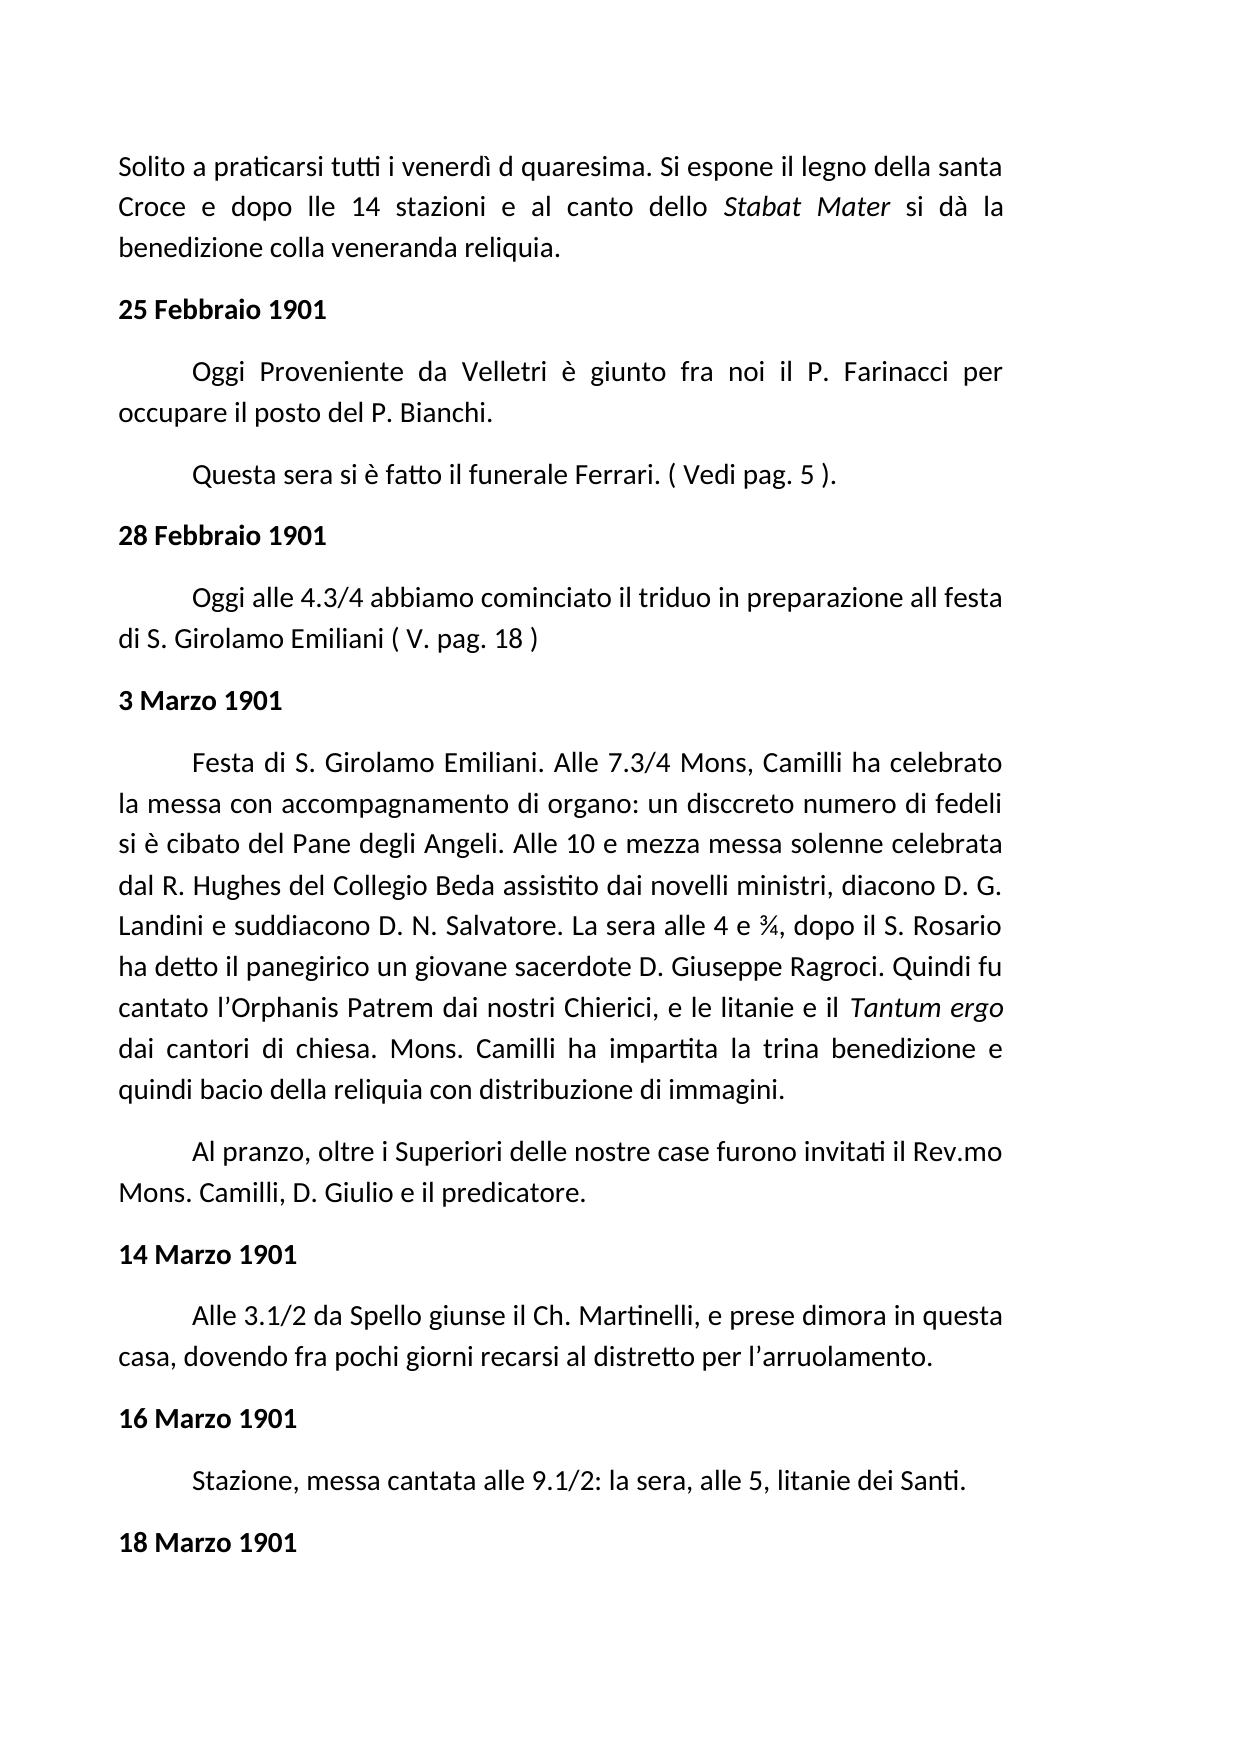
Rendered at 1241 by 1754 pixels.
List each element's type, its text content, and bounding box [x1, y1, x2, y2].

text Oggi alle 4.3/4 abbiamo cominciato il triduo in preparazione all festa di S. Girolamo Emiliani ( V. pag. 18 ) [118, 579, 1004, 656]
text Alle 3.1/2 da Spello giunse il Ch. Martinelli, e prese dimora in questa casa, dovendo fra pochi giorni recarsi al distretto per l’arruolamento. [118, 1297, 1004, 1374]
text 25 Febbraio 1901 [118, 291, 1004, 327]
text 14 Marzo 1901 [118, 1236, 1004, 1271]
text Al pranzo, oltre i Superiori delle nostre case furono invitati il Rev.mo Mons. Camilli, D. Giulio e il predicatore. [118, 1133, 1004, 1209]
text Stazione, messa cantata alle 9.1/2: la sera, alle 5, litanie dei Santi. [118, 1462, 1004, 1498]
text 28 Febbraio 1901 [118, 517, 1004, 553]
text 3 Marzo 1901 [118, 682, 1004, 718]
text Festa di S. Girolamo Emiliani. Alle 7.3/4 Mons, Camilli ha celebrato la messa con accompagnamento di organo: un disccreto numero di fedeli si è cibato del Pane degli Angeli. Alle 10 e mezza messa solenne celebrata dal R. Hughes del Collegio Beda assistito dai novelli ministri, diacono D. G. Landini e suddiacono D. N. Salvatore. La sera alle 4 e ¾, dopo il S. Rosario ha detto il panegirico un giovane sacerdote D. Giuseppe Ragroci. Quindi fu cantato l’Orphanis Patrem dai nostri Chierici, e le litanie e il Tantum ergo dai cantori di chiesa. Mons. Camilli ha impartita la trina benedizione e quindi bacio della reliquia con distribuzione di immagini. [118, 744, 1004, 1107]
text Questa sera si è fatto il funerale Ferrari. ( Vedi pag. 5 ). [118, 456, 1004, 491]
text 16 Marzo 1901 [118, 1400, 1004, 1436]
text Solito a praticarsi tutti i venerdì d quaresima. Si espone il legno della santa Croce e dopo lle 14 stazioni e al canto dello Stabat Mater si dà la benedizione colla veneranda reliquia. [118, 148, 1004, 265]
text Oggi Proveniente da Velletri è giunto fra noi il P. Farinacci per occupare il posto del P. Bianchi. [118, 353, 1004, 429]
text 18 Marzo 1901 [118, 1524, 1004, 1559]
